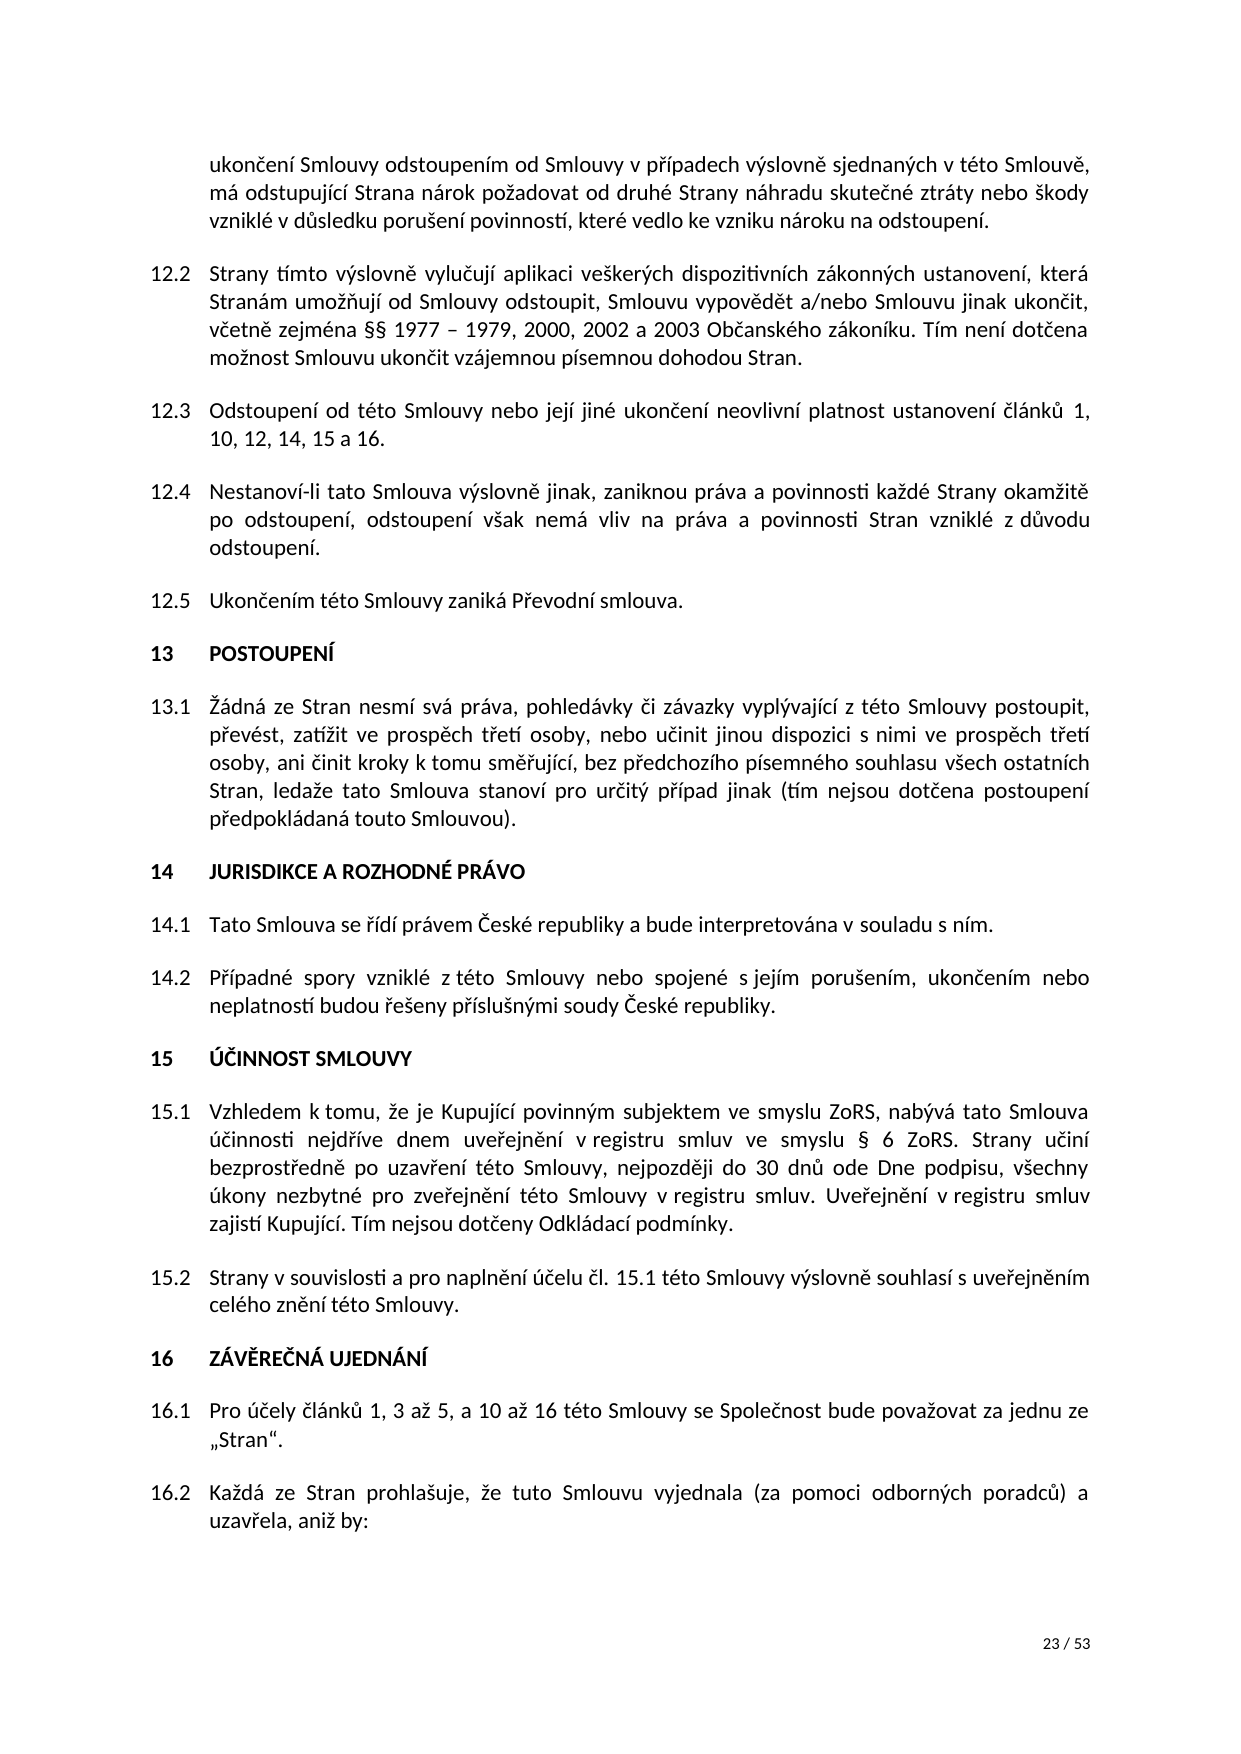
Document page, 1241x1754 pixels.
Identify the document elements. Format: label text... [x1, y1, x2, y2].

subtitle Strany tímto výslovně vylučují aplikaci veškerých dispozitivních zákonných ustanovení, která Stranám umožňují od Smlouvy odstoupit, Smlouvu vypovědět a/nebo Smlouvu jinak ukončit, včetně zejména §§ 1977 – 1979, 2000, 2002 a 2003 Občanského zákoníku. Tím není dotčena možnost Smlouvu ukončit vzájemnou písemnou dohodou Stran. [150, 259, 1090, 371]
subtitle účinnost smlouvy [150, 1044, 1090, 1072]
subtitle JURISDIKCE A ROZHODNÉ PRÁVO [150, 857, 1090, 885]
subtitle Strany v souvislosti a pro naplnění účelu čl. 15.1 této Smlouvy výslovně souhlasí s uveřejněním celého znění této Smlouvy. [150, 1263, 1090, 1319]
subtitle Tato Smlouva se řídí právem České republiky a bude interpretována v souladu s ním. [150, 910, 1090, 938]
subtitle Pro účely článků 1, 3 až 5, a 10 až 16 této Smlouvy se Společnost bude považovat za jednu ze „Stran“. [150, 1397, 1090, 1453]
subtitle Ukončením této Smlouvy zaniká Převodní smlouva. [150, 586, 1090, 614]
subtitle Nestanoví-li tato Smlouva výslovně jinak, zaniknou práva a povinnosti každé Strany okamžitě po odstoupení, odstoupení však nemá vliv na práva a povinnosti Stran vzniklé z důvodu odstoupení. [150, 477, 1090, 561]
subtitle Žádná ze Stran nesmí svá práva, pohledávky či závazky vyplývající z této Smlouvy postoupit, převést, zatížit ve prospěch třetí osoby, nebo učinit jinou dispozici s nimi ve prospěch třetí osoby, ani činit kroky k tomu směřující, bez předchozího písemného souhlasu všech ostatních Stran, ledaže tato Smlouva stanoví pro určitý případ jinak (tím nejsou dotčena postoupení předpokládaná touto Smlouvou). [150, 692, 1090, 832]
subtitle Každá ze Stran prohlašuje, že tuto Smlouvu vyjednala (za pomoci odborných poradců) a uzavřela, aniž by: [150, 1478, 1090, 1534]
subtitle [150, 150, 1090, 234]
subtitle Případné spory vzniklé z této Smlouvy nebo spojené s jejím porušením, ukončením nebo neplatností budou řešeny příslušnými soudy České republiky. [150, 963, 1090, 1019]
subtitle Odstoupení od této Smlouvy nebo její jiné ukončení neovlivní platnost ustanovení článků 1, 10, 12, 14, 15 a 16. [150, 396, 1090, 452]
subtitle ZÁVĚREČNÁ UJEDNÁNÍ [150, 1344, 1090, 1372]
subtitle Vzhledem k tomu, že je Kupující povinným subjektem ve smyslu ZoRS, nabývá tato Smlouva účinnosti nejdříve dnem uveřejnění v registru smluv ve smyslu § 6 ZoRS. Strany učiní bezprostředně po uzavření této Smlouvy, nejpozději do 30 dnů ode Dne podpisu, všechny úkony nezbytné pro zveřejnění této Smlouvy v registru smluv. Uveřejnění v registru smluv zajistí Kupující. Tím nejsou dotčeny Odkládací podmínky. [150, 1097, 1090, 1238]
subtitle postoupení [150, 639, 1090, 667]
